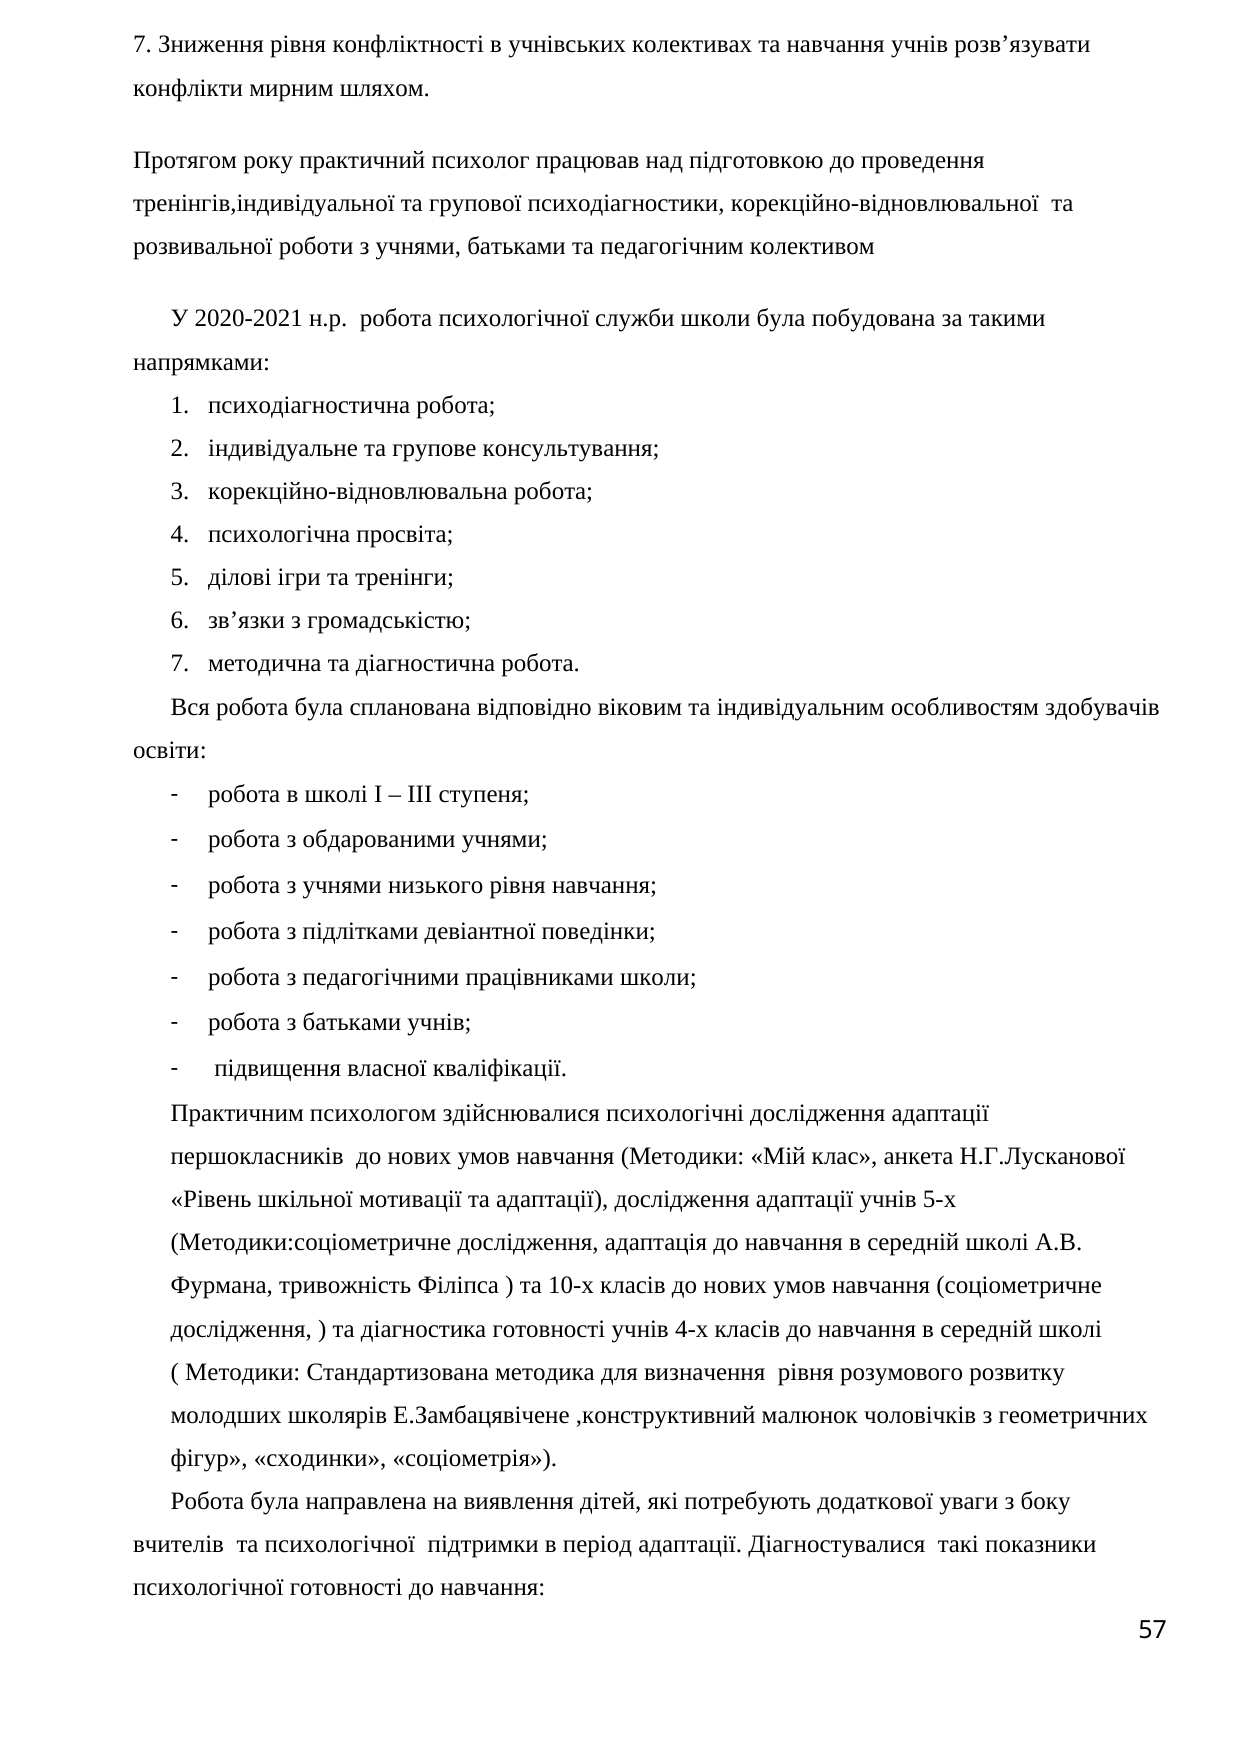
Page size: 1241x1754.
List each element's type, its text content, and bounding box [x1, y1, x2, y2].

list методична та діагностична робота. [170, 648, 1167, 677]
list ділові ігри та тренінги; [170, 562, 1167, 591]
list робота в школі І – ІІІ ступеня; [170, 778, 1167, 808]
list зв’язки з громадськістю; [170, 605, 1167, 634]
list індивідуальне та групове консультування; [170, 433, 1167, 462]
list робота з учнями низького рівня навчання; [170, 869, 1167, 900]
text Протягом року практичний психолог працював над підготовкою до проведення тренінгів,індивідуальної та групової психодіагностики, корекційно-відновлювальної та розвивальної роботи з учнями, батьками та педагогічним колективом [133, 145, 1167, 260]
list робота з педагогічними працівниками школи; [170, 961, 1167, 991]
list робота з обдарованими учнями; [170, 824, 1167, 854]
text 7. Зниження рівня конфліктності в учнівських колективах та навчання учнів розв’язувати конфлікти мирним шляхом. [133, 29, 1167, 101]
text Робота була направлена на виявлення дітей, які потребують додаткової уваги з боку вчителів та психологічної підтримки в період адаптації. Діагностувалися такі показники психологічної готовності до навчання: [133, 1486, 1167, 1601]
list корекційно-відновлювальна робота; [170, 476, 1167, 505]
list психодіагностична робота; [170, 390, 1167, 418]
text Практичним психологом здійснювалися психологічні дослідження адаптації першокласників до нових умов навчання (Методики: «Мій клас», анкета Н.Г.Лусканової «Рівень шкільної мотивації та адаптації), дослідження адаптації учнів 5-х (Методики:соціометричне дослідження, адаптація до навчання в середній школі А.В. Фурмана, тривожність Філіпса ) та 10-х класів до нових умов навчання (соціометричне дослідження, ) та діагностика готовності учнів 4-х класів до навчання в середній школі ( Методики: Стандартизована методика для визначення рівня розумового розвитку молодших школярів Е.Замбацявічене ,конструктивний малюнок чоловічків з геометричних фігур», «сходинки», «соціометрія»). [170, 1098, 1167, 1472]
list психологічна просвіта; [170, 519, 1167, 548]
list робота з батьками учнів; [170, 1007, 1167, 1037]
list підвищення власної кваліфікації. [170, 1052, 1167, 1083]
text У 2020-2021 н.р. робота психологічної служби школи була побудована за такими напрямками: [133, 303, 1167, 375]
list робота з підлітками девіантної поведінки; [170, 915, 1167, 946]
text Вся робота була спланована відповідно віковим та індивідуальним особливостям здобувачів освіти: [133, 692, 1167, 763]
